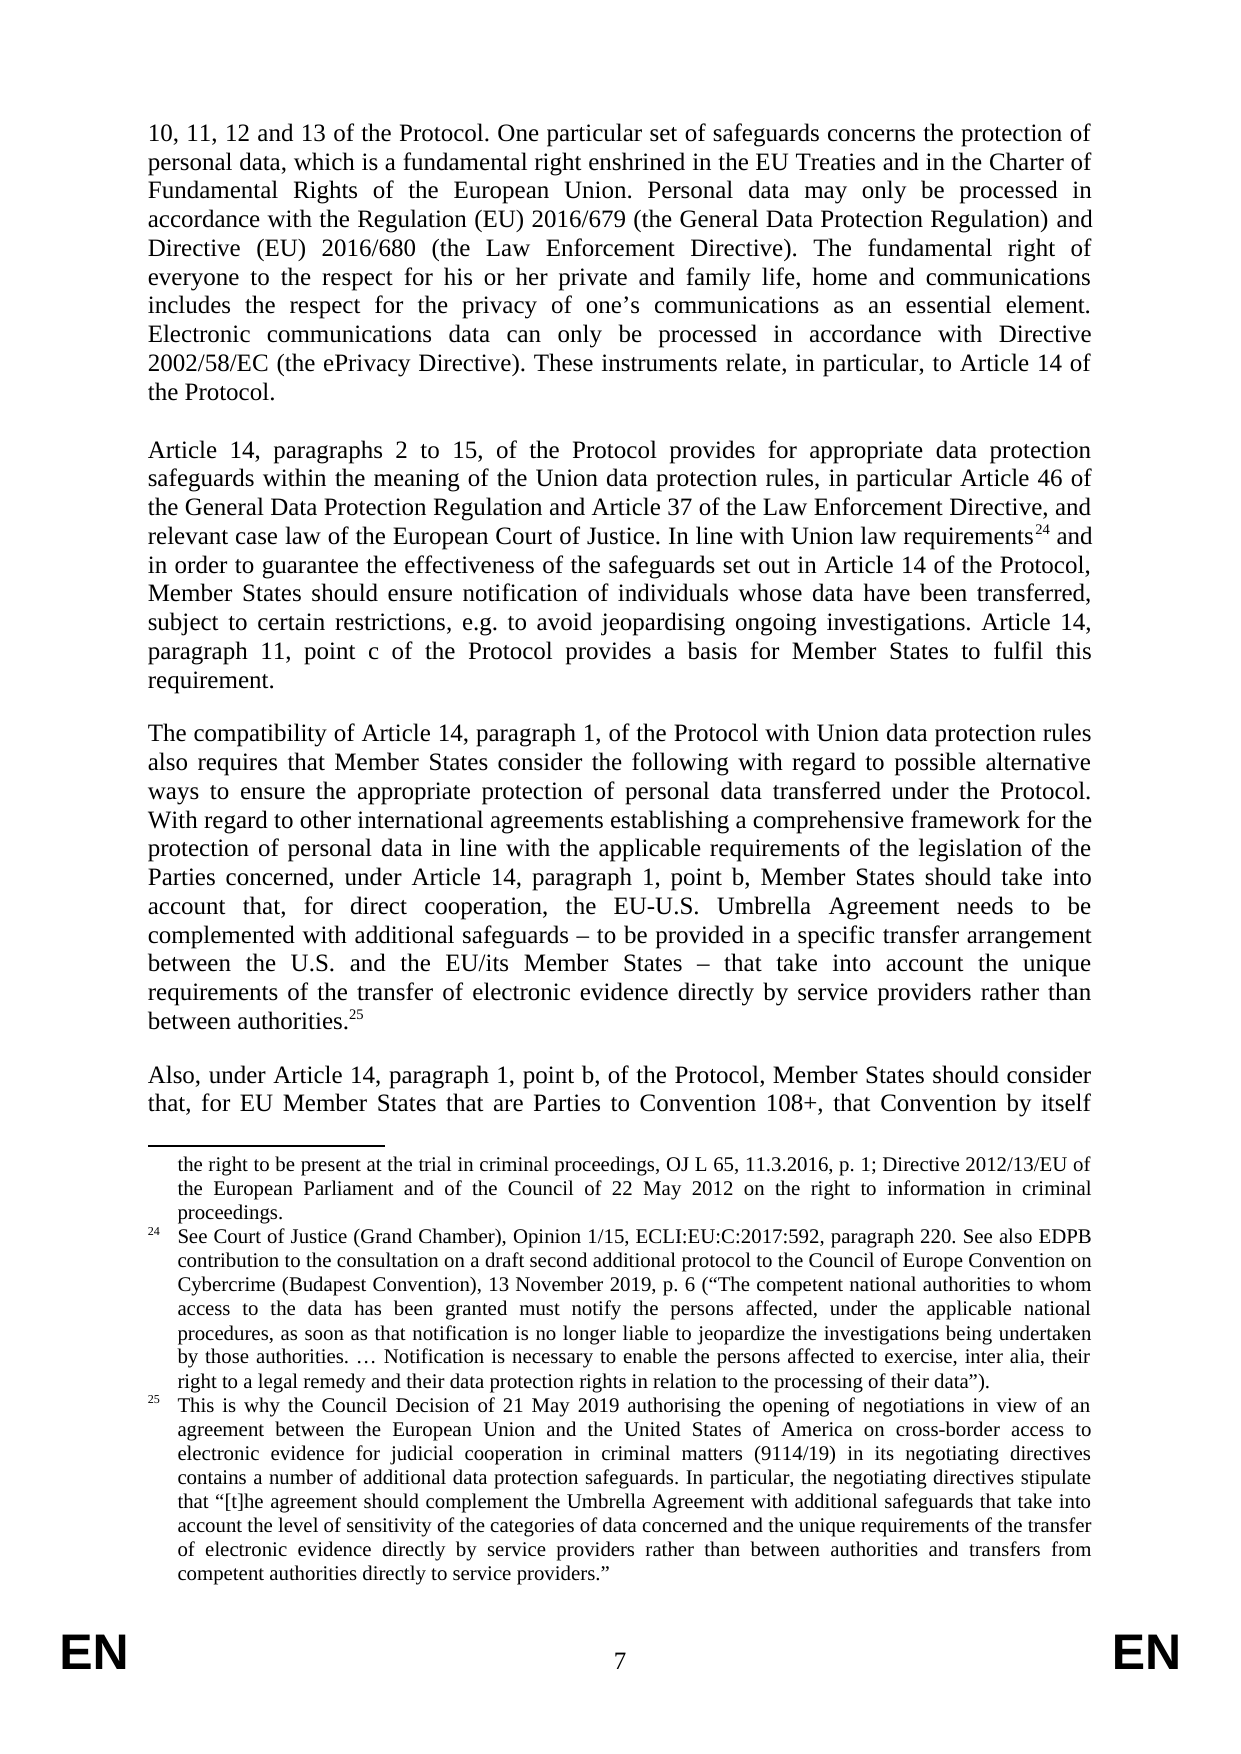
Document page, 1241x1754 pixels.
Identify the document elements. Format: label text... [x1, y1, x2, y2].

text Article 14, paragraphs 2 to 15, of the Protocol provides for appropriate data protection safeguards within the meaning of the Union data protection rules, in particular Article 46 of the General Data Protection Regulation and Article 37 of the Law Enforcement Directive, and relevant case law of the European Court of Justice. In line with Union law requirements and in order to guarantee the effectiveness of the safeguards set out in Article 14 of the Protocol, Member States should ensure notification of individuals whose data have been transferred, subject to certain restrictions, e.g. to avoid jeopardising ongoing investigations. Article 14, paragraph 11, point c of the Protocol provides a basis for Member States to fulfil this requirement. [148, 435, 1093, 693]
text The compatibility of Article 14, paragraph 1, of the Protocol with Union data protection rules also requires that Member States consider the following with regard to possible alternative ways to ensure the appropriate protection of personal data transferred under the Protocol. With regard to other international agreements establishing a comprehensive framework for the protection of personal data in line with the applicable requirements of the legislation of the Parties concerned, under Article 14, paragraph 1, point b, Member States should take into account that, for direct cooperation, the EU-U.S. Umbrella Agreement needs to be complemented with additional safeguards – to be provided in a specific transfer arrangement between the U.S. and the EU/its Member States – that take into account the unique requirements of the transfer of electronic evidence directly by service providers rather than between authorities. [148, 718, 1093, 1035]
text Also, under Article 14, paragraph 1, point b, of the Protocol, Member States should consider that, for EU Member States that are Parties to Convention 108+, that Convention by itself does not provide an appropriate basis for cross-border data transfers under the Protocol to other Parties to that Convention. In this respect, they should consider the last sentence of Article 14, paragraph 1, of Convention 108+. [148, 1060, 1093, 1117]
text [148, 118, 1093, 406]
